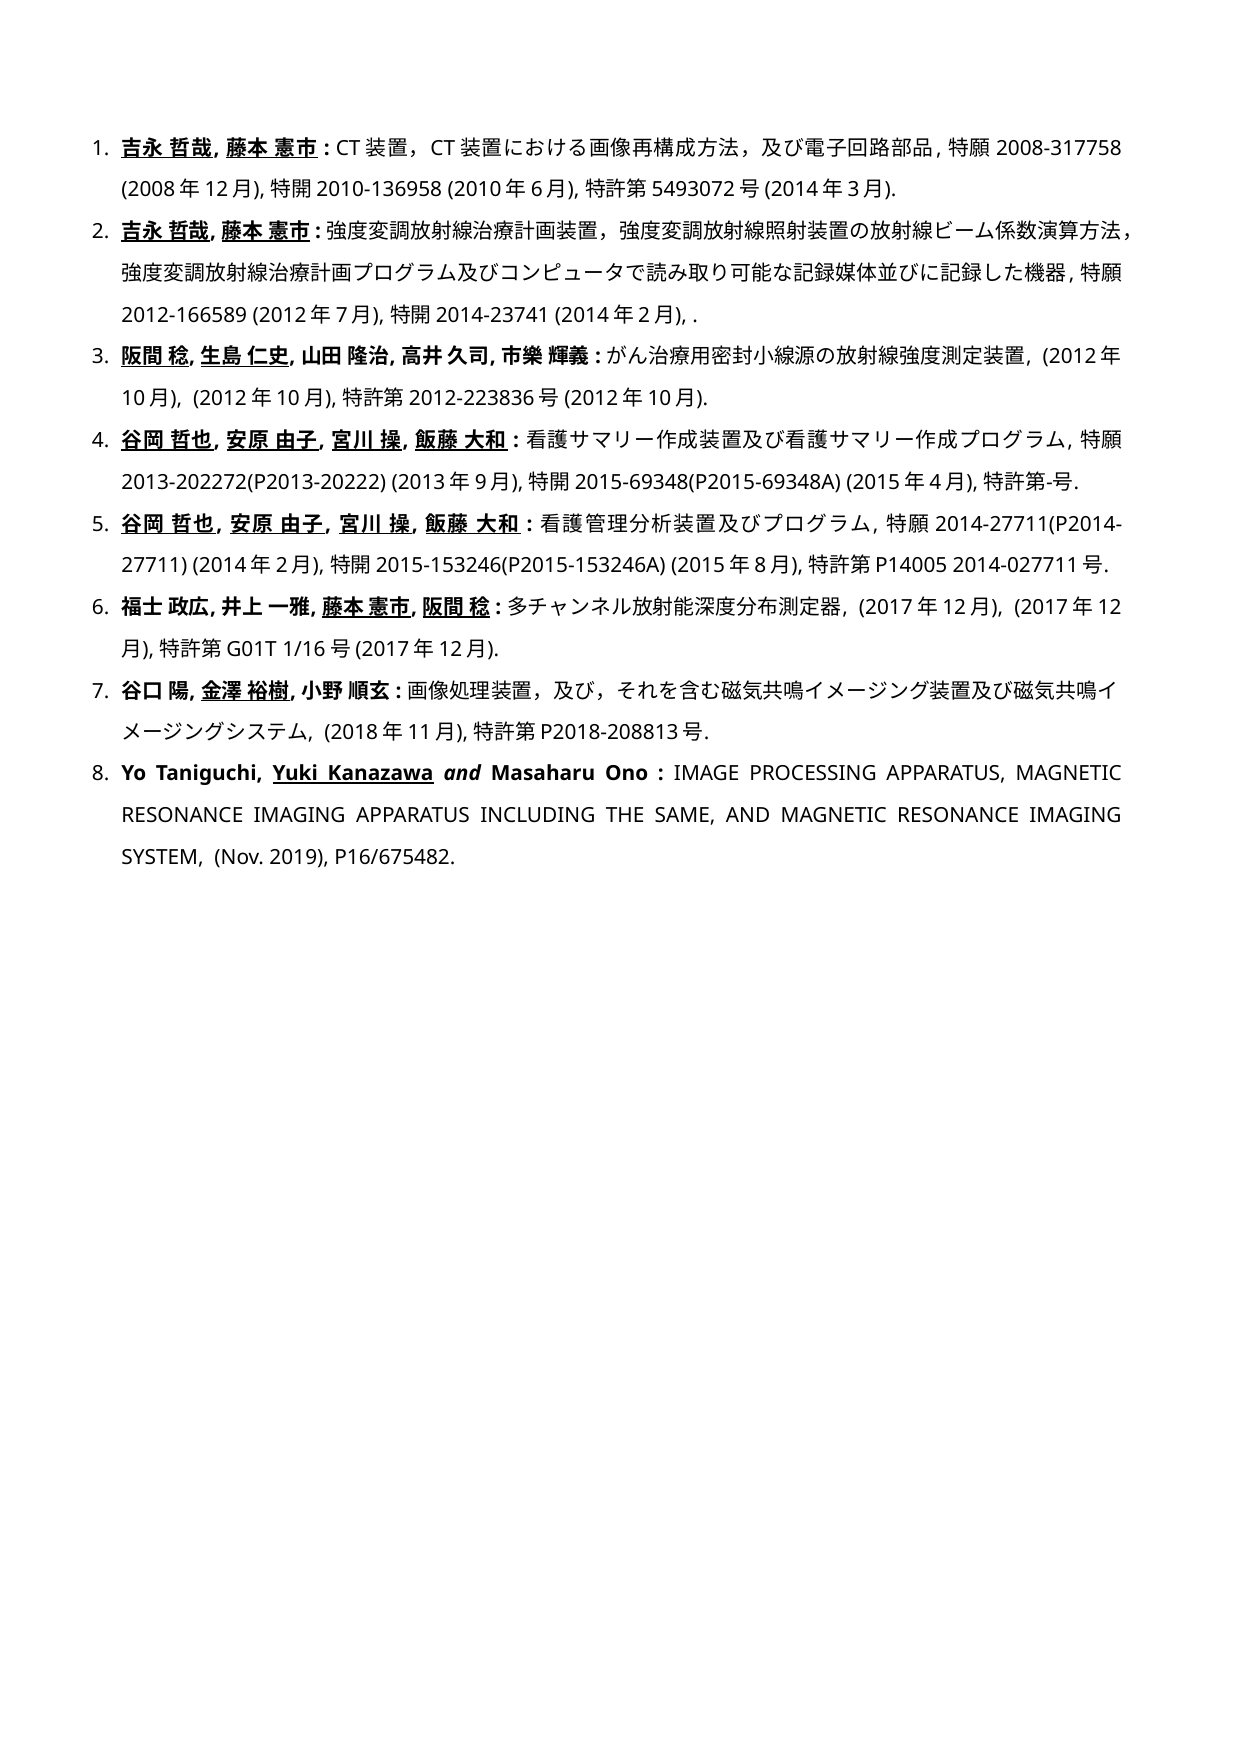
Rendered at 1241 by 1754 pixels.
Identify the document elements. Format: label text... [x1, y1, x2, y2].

list 吉永 哲哉, 藤本 憲市 : 強度変調放射線治療計画装置，強度変調放射線照射装置の放射線ビーム係数演算方法，強度変調放射線治療計画プログラム及びコンピュータで読み取り可能な記録媒体並びに記録した機器, 特願2012-166589 (2012年7月), 特開2014-23741 (2014年2月), . [92, 209, 1122, 334]
list 福士 政広, 井上 一雅, 藤本 憲市, 阪間 稔 : 多チャンネル放射能深度分布測定器, (2017年12月), (2017年12月), 特許第G01T 1/16号 (2017年12月). [92, 584, 1122, 668]
list Yo Taniguchi, Yuki Kanazawa and Masaharu Ono : IMAGE PROCESSING APPARATUS, MAGNETIC RESONANCE IMAGING APPARATUS INCLUDING THE SAME, AND MAGNETIC RESONANCE IMAGING SYSTEM, (Nov. 2019), P16/675482. [92, 752, 1122, 877]
list 吉永 哲哉, 藤本 憲市 : CT装置，CT装置における画像再構成方法，及び電子回路部品, 特願2008-317758 (2008年12月), 特開2010-136958 (2010年6月), 特許第5493072号 (2014年3月). [92, 125, 1122, 209]
list 阪間 稔, 生島 仁史, 山田 隆治, 高井 久司, 市樂 輝義 : がん治療用密封小線源の放射線強度測定装置, (2012年10月), (2012年10月), 特許第2012-223836号 (2012年10月). [92, 334, 1122, 417]
list 谷岡 哲也, 安原 由子, 宮川 操, 飯藤 大和 : 看護サマリー作成装置及び看護サマリー作成プログラム, 特願2013-202272(P2013-20222) (2013年9月), 特開2015-69348(P2015-69348A) (2015年4月), 特許第-号. [92, 417, 1122, 501]
list 谷岡 哲也, 安原 由子, 宮川 操, 飯藤 大和 : 看護管理分析装置及びプログラム, 特願2014-27711(P2014-27711) (2014年2月), 特開2015-153246(P2015-153246A) (2015年8月), 特許第P14005 2014-027711号. [92, 501, 1122, 584]
list 谷口 陽, 金澤 裕樹, 小野 順玄 : 画像処理装置，及び，それを含む磁気共鳴イメージング装置及び磁気共鳴イメージングシステム, (2018年11月), 特許第P2018-208813号. [92, 668, 1122, 752]
